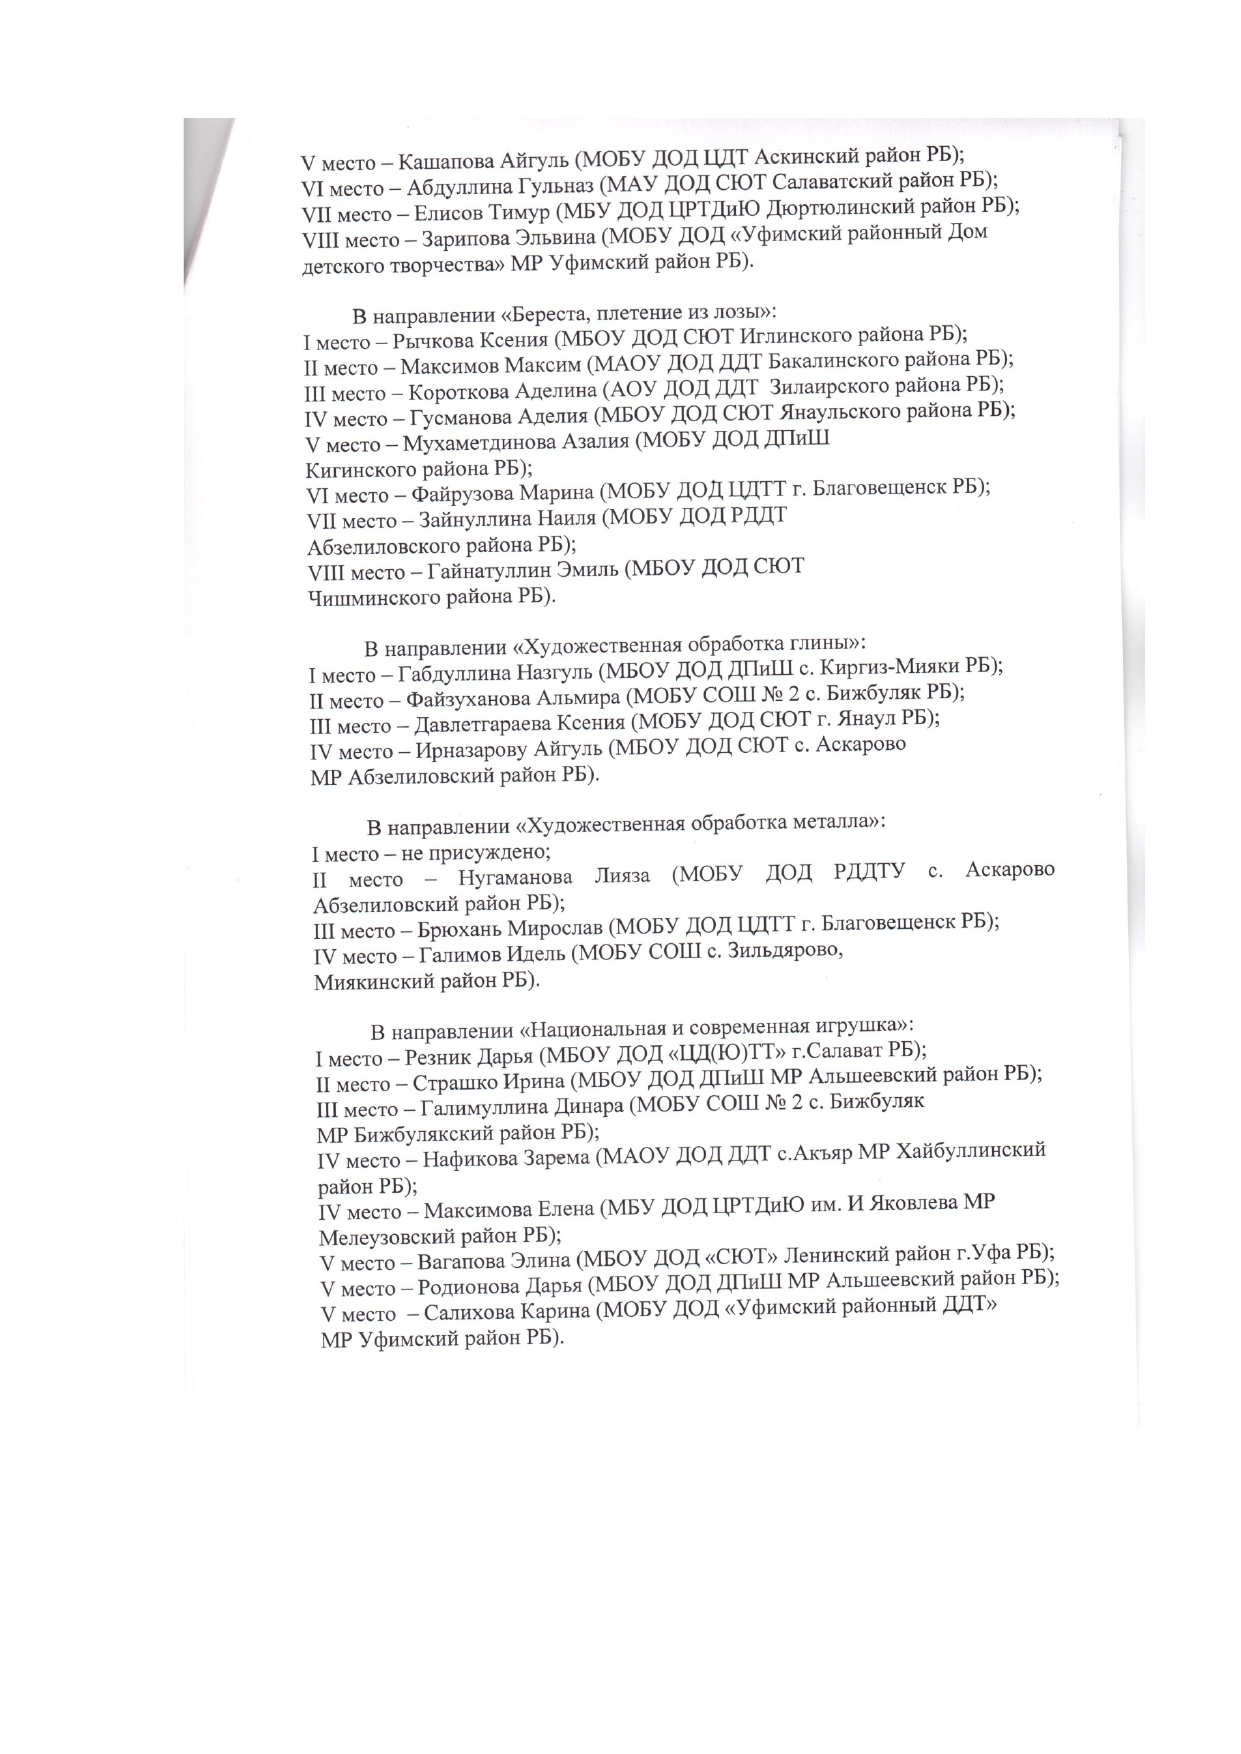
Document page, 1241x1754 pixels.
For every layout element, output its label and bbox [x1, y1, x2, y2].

picture [177, 118, 1151, 1457]
